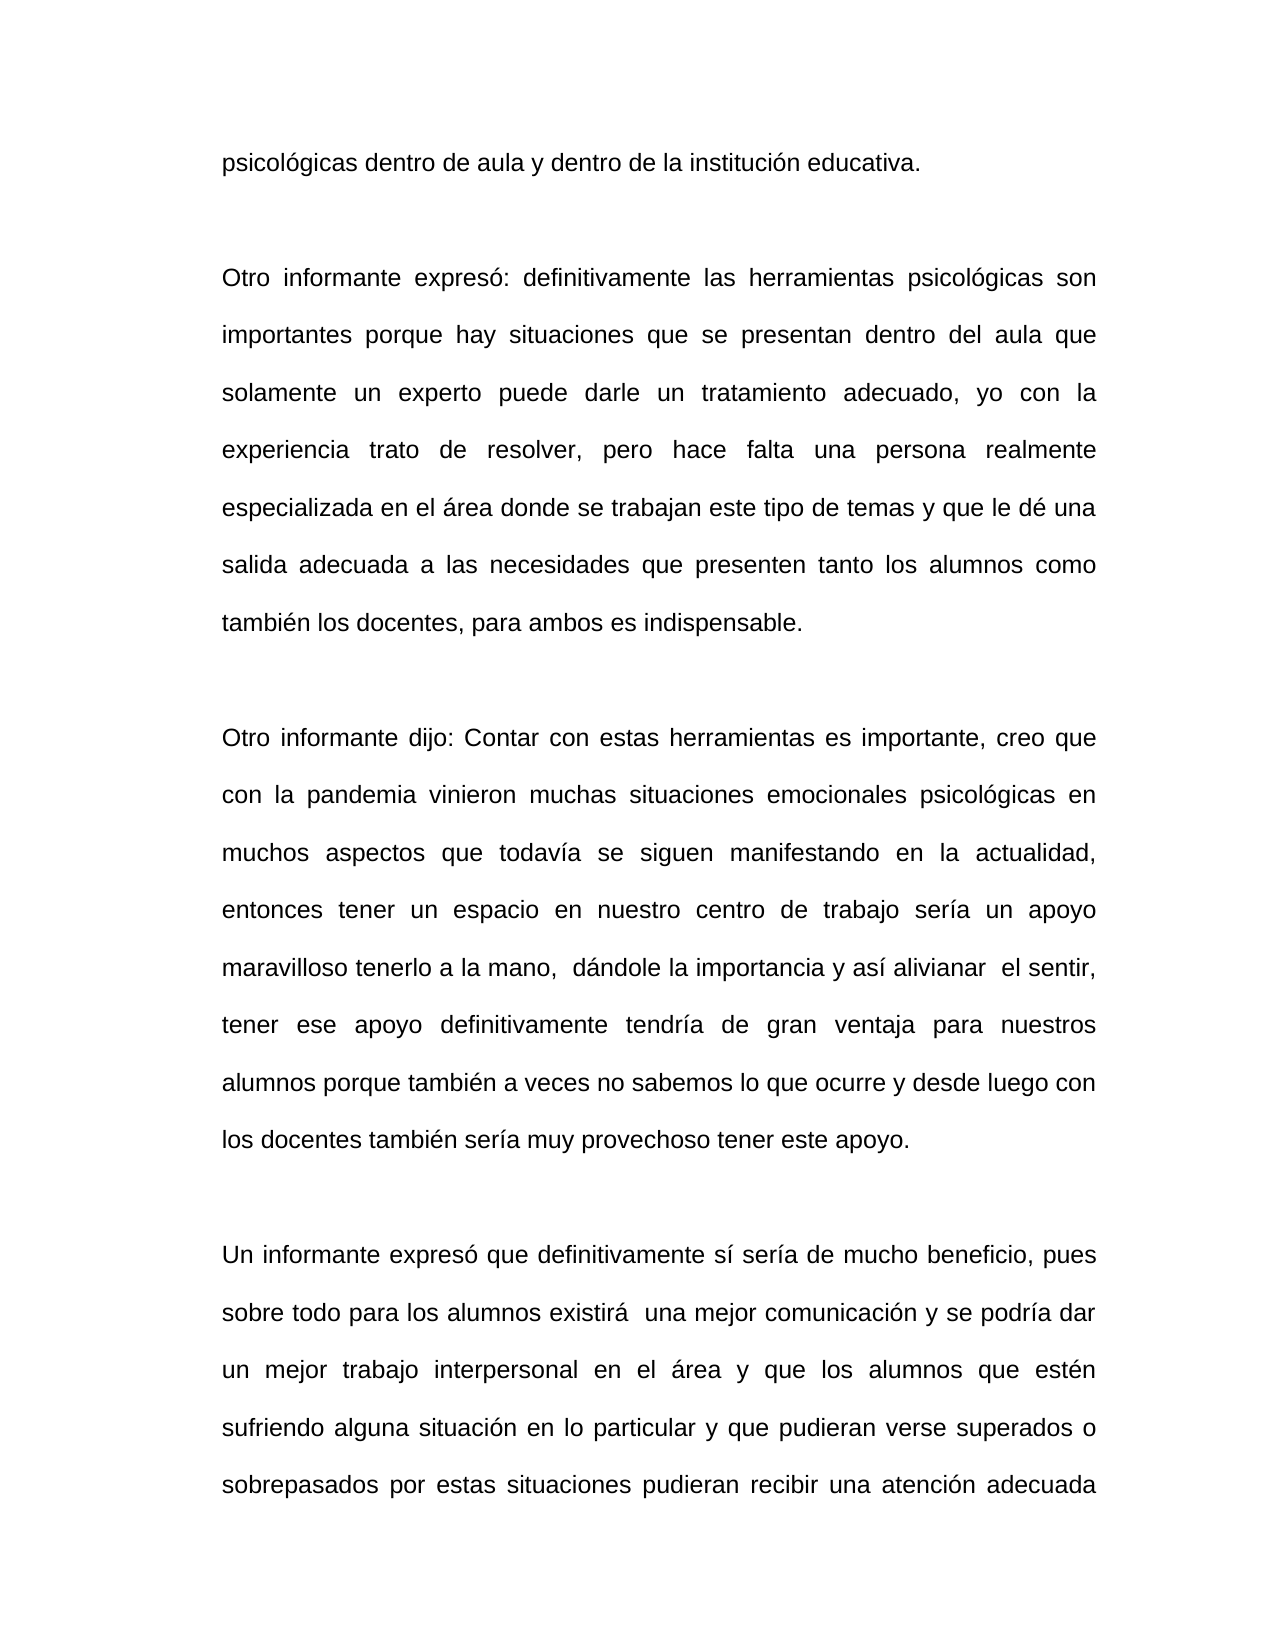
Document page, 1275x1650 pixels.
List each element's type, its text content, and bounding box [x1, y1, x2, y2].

list Otro informante dijo: Contar con estas herramientas es importante, creo que con la pandemia vinieron muchas situaciones emocionales psicológicas en muchos aspectos que todavía se siguen manifestando en la actualidad, entonces tener un espacio en nuestro centro de trabajo sería un apoyo maravilloso tenerlo a la mano, dándole la importancia y así alivianar el sentir, tener ese apoyo definitivamente tendría de gran ventaja para nuestros alumnos porque también a veces no sabemos lo que ocurre y desde luego con los docentes también sería muy provechoso tener este apoyo. [222, 723, 1098, 1154]
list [222, 148, 1098, 176]
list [222, 1240, 1098, 1499]
list Otro informante expresó: definitivamente las herramientas psicológicas son importantes porque hay situaciones que se presentan dentro del aula que solamente un experto puede darle un tratamiento adecuado, yo con la experiencia trato de resolver, pero hace falta una persona realmente especializada en el área donde se trabajan este tipo de temas y que le dé una salida adecuada a las necesidades que presenten tanto los alumnos como también los docentes, para ambos es indispensable. [222, 263, 1098, 636]
